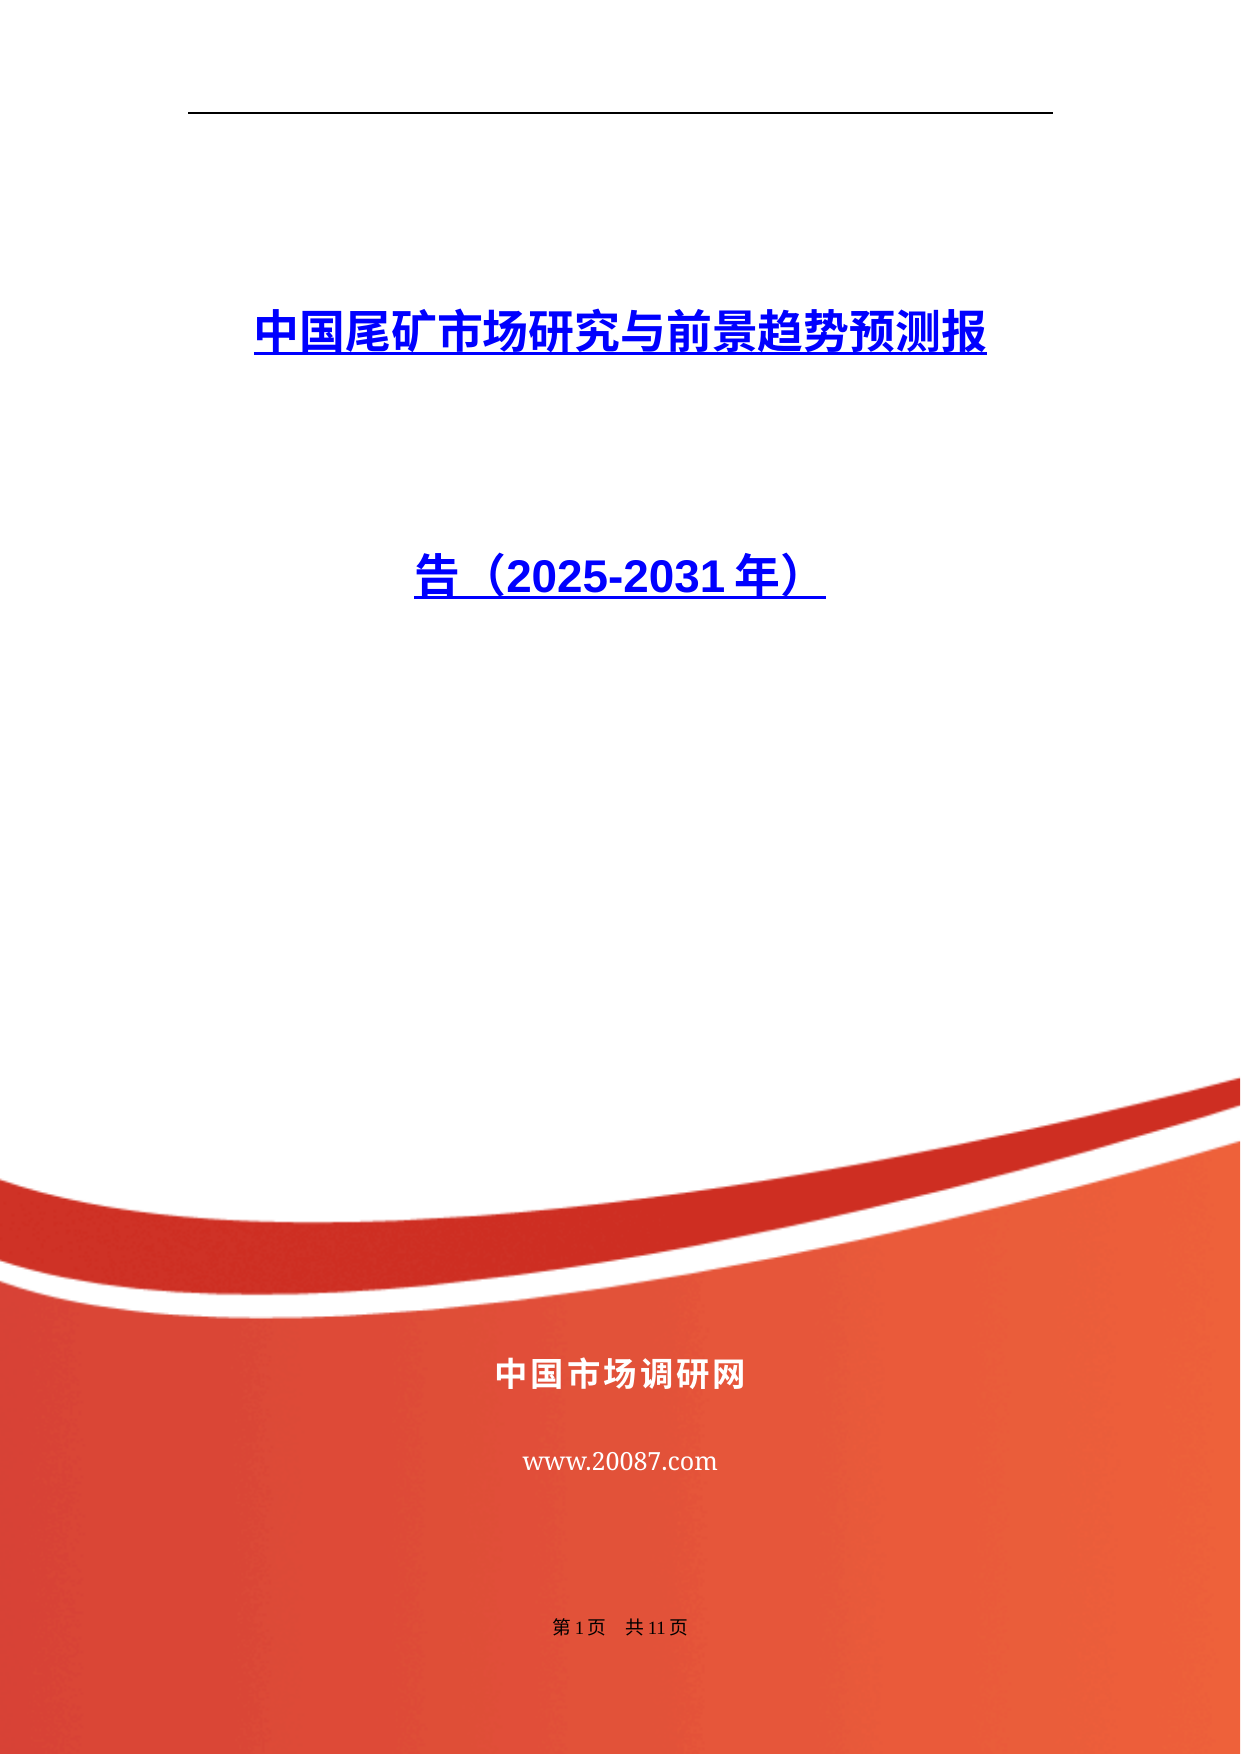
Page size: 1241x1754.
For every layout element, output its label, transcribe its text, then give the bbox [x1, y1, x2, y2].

text www.20087.com [187, 1428, 1053, 1493]
subtitle 中国市场调研网 [187, 1339, 1053, 1404]
picture [0, 1006, 1241, 1754]
table_header 中国尾矿市场研究与前景趋势预测报告（2025-2031年） [188, 207, 1053, 773]
